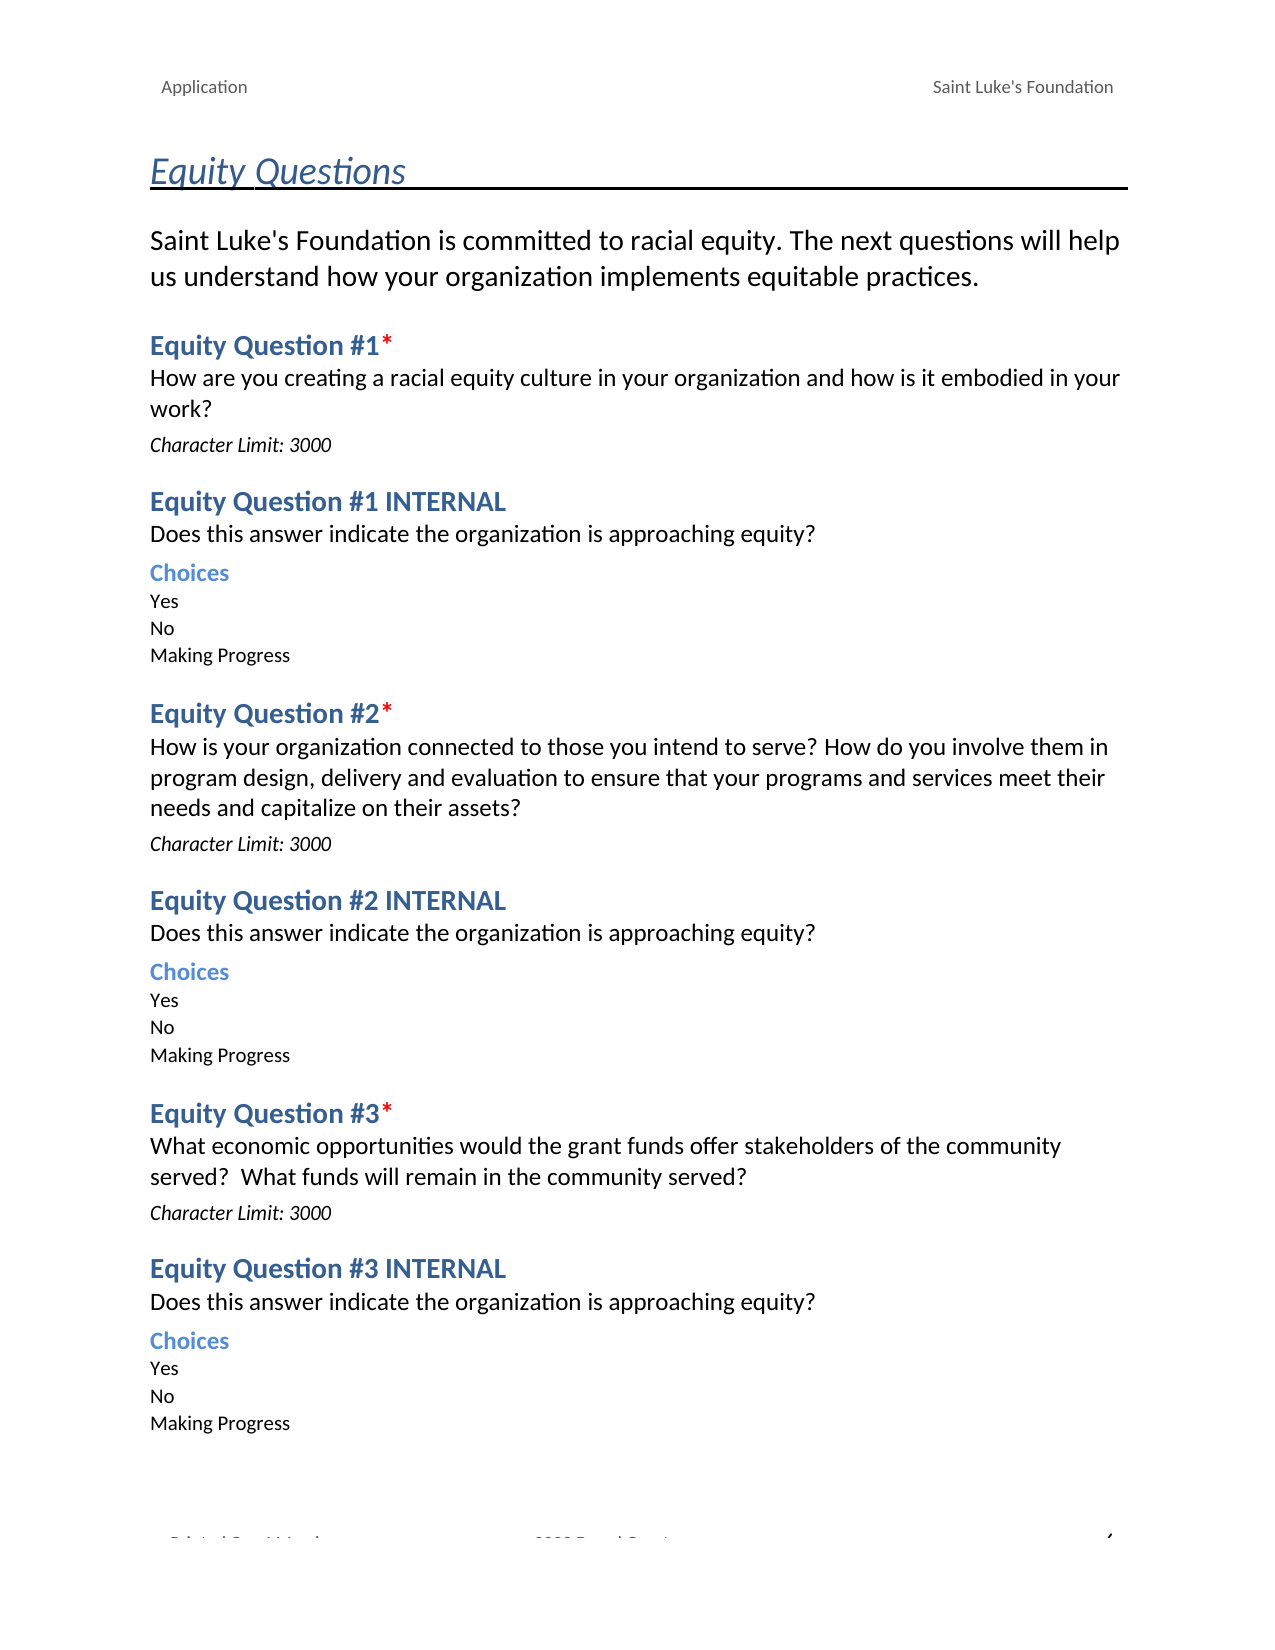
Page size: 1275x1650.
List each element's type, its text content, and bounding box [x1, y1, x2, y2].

text Character Limit: 3000 [150, 431, 1139, 458]
subtitle Equity Question #3 INTERNAL [150, 1251, 1139, 1286]
text Making Progress [150, 1411, 1139, 1436]
text Equity Question #1* [150, 327, 1139, 363]
subtitle Equity Question #1 INTERNAL [150, 483, 1139, 518]
text Yes No [150, 1356, 181, 1408]
text Does this answer indicate the organization is approaching equity? [150, 518, 1139, 549]
text Character Limit: 3000 [150, 1199, 1139, 1225]
text Saint Luke's Foundation is committed to racial equity. The next questions will help us understand how your organization implements equitable practices. [150, 222, 1139, 293]
subtitle Equity Questions [150, 146, 1139, 194]
text Does this answer indicate the organization is approaching equity? [150, 918, 1139, 948]
text Choices [150, 1325, 1139, 1356]
text Making Progress [150, 643, 1139, 668]
text Choices [150, 557, 1139, 588]
text Does this answer indicate the organization is approaching equity? [150, 1286, 1139, 1317]
text What economic opportunities would the grant funds offer stakeholders of the community served? What funds will remain in the community served? [150, 1130, 1121, 1191]
subtitle Equity Question #3* [150, 1095, 1139, 1130]
text Making Progress [150, 1042, 1139, 1067]
text How are you creating a racial equity culture in your organization and how is it embodied in your work? [150, 363, 1124, 424]
text How is your organization connected to those you intend to serve? How do you involve them in program design, delivery and evaluation to ensure that your programs and services meet their needs and capitalize on their assets? [150, 731, 1139, 823]
text Yes No [150, 588, 181, 641]
subtitle Equity Question #2 INTERNAL [150, 882, 1139, 918]
text Choices [150, 956, 1139, 987]
text Character Limit: 3000 [150, 830, 1139, 857]
text Yes No [150, 987, 181, 1040]
subtitle Equity Question #2* [150, 696, 1139, 731]
